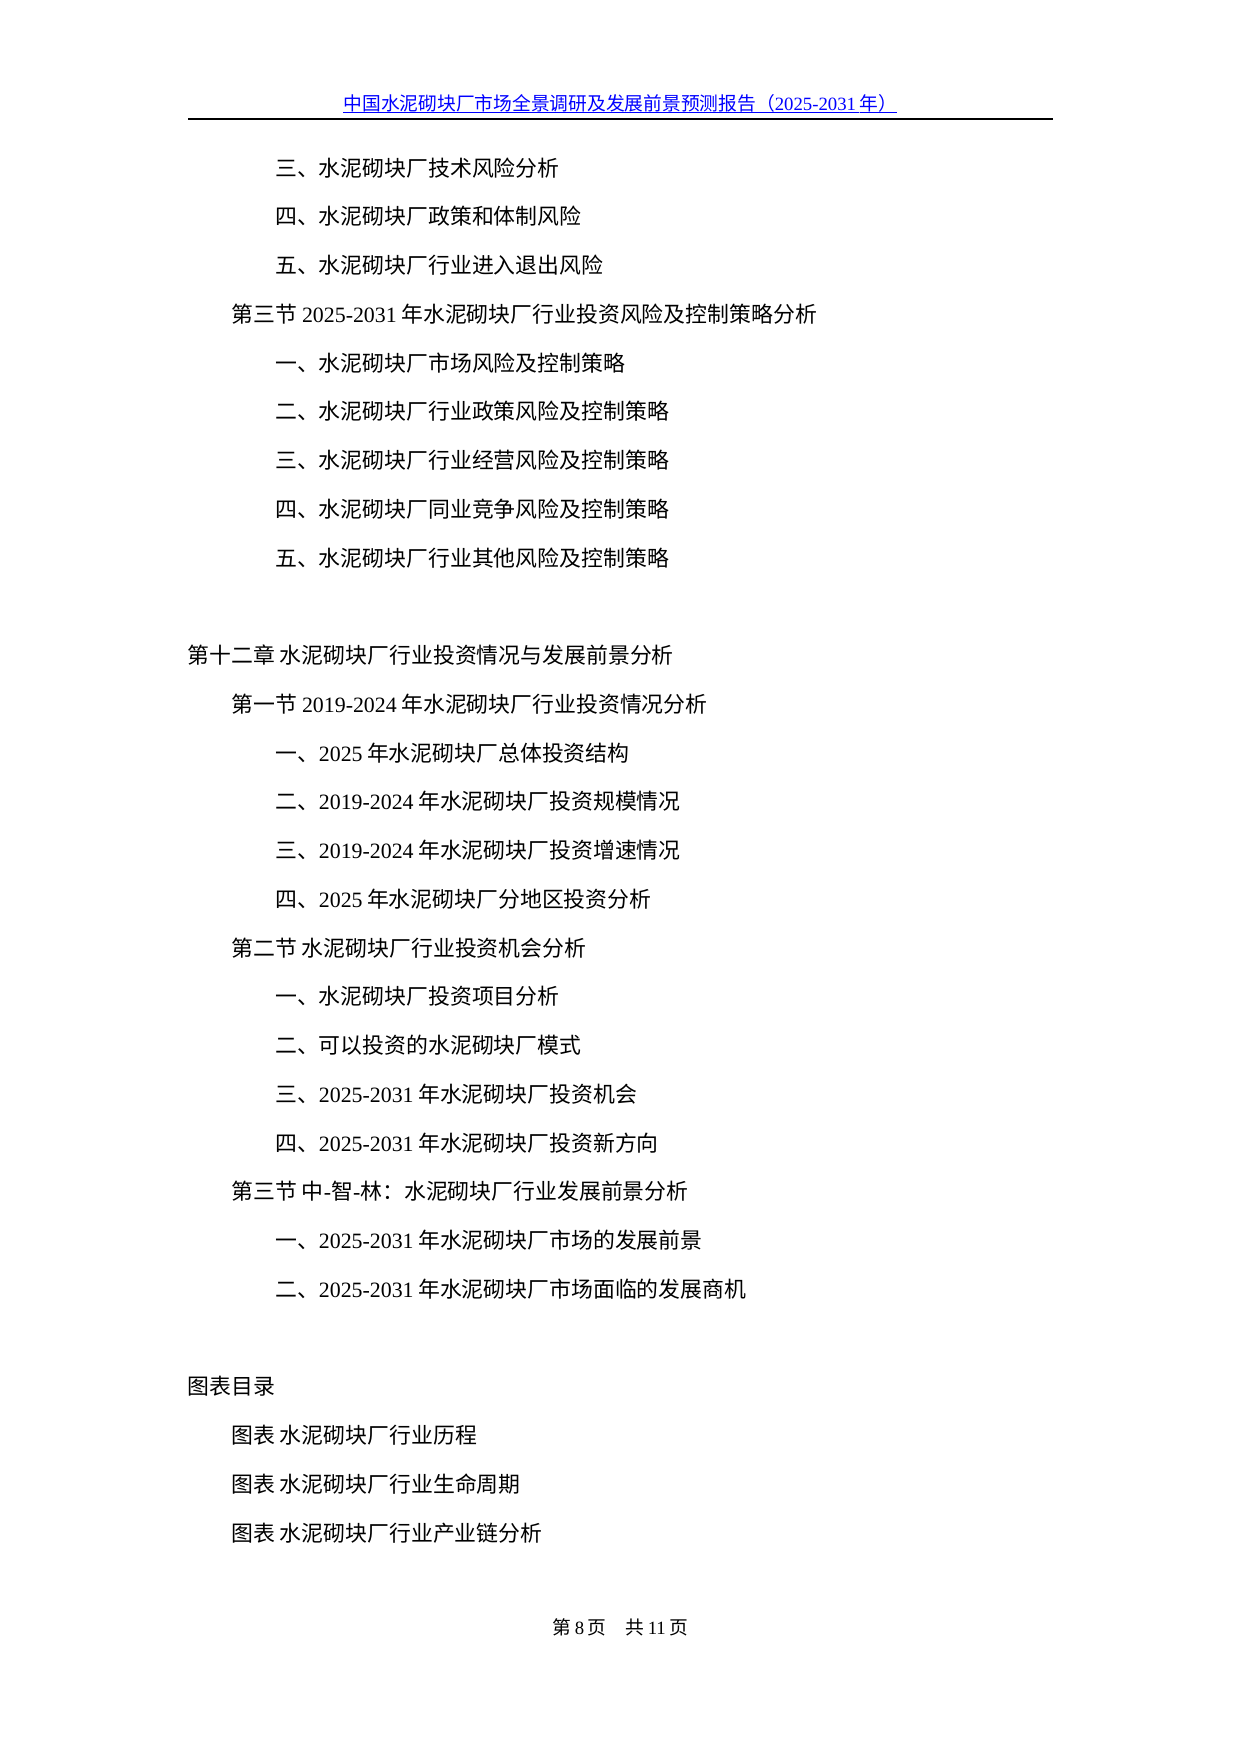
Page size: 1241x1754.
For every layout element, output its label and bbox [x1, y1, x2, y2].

text [187, 150, 1053, 1548]
